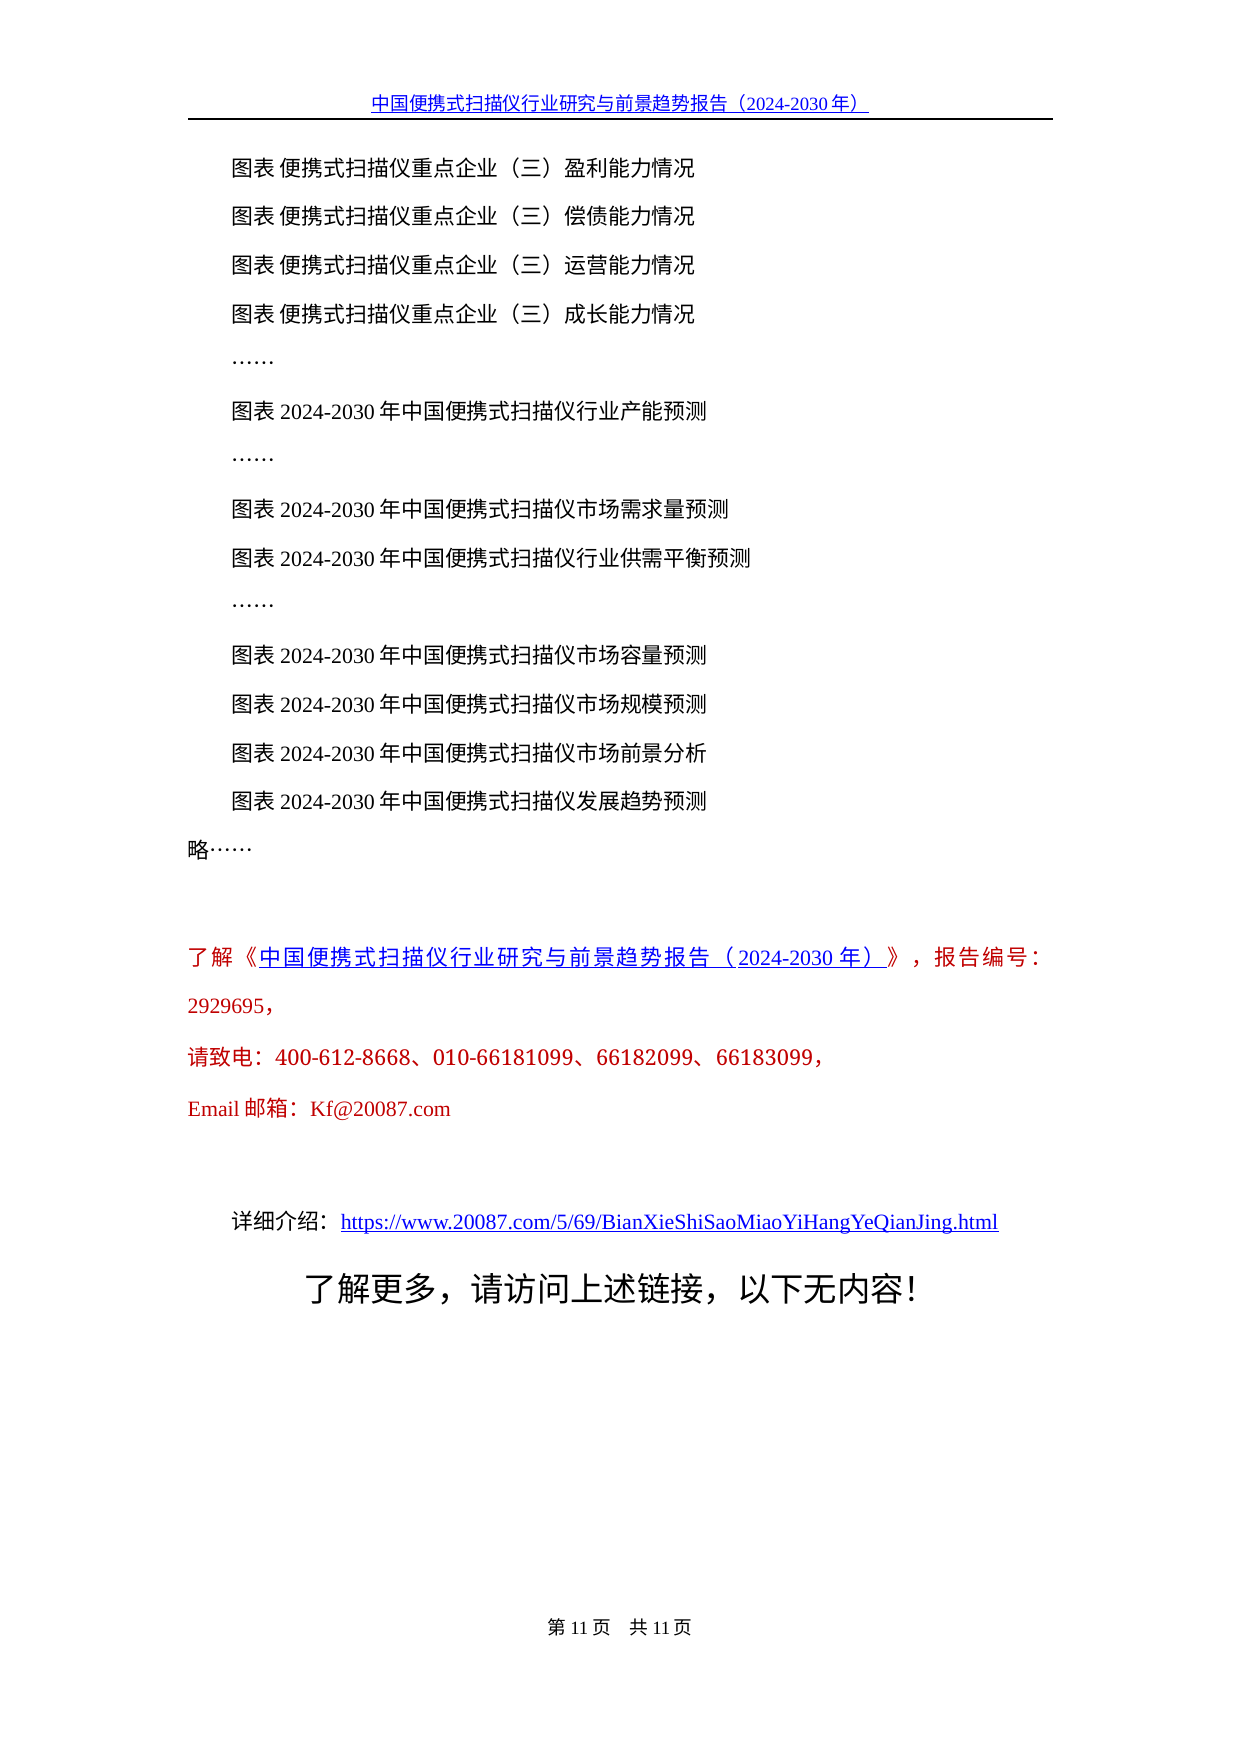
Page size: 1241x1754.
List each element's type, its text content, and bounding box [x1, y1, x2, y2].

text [187, 150, 1053, 865]
text 详细介绍：https://www.20087.com/5/69/BianXieShiSaoMiaoYiHangYeQianJing.html [187, 1204, 1053, 1236]
text Email邮箱：Kf@20087.com [187, 1091, 1053, 1123]
title 了解更多，请访问上述链接，以下无内容！ [187, 1254, 1053, 1319]
text 请致电：400-612-8668、010-66181099、66182099、66183099， [187, 1039, 1053, 1072]
text 了解《中国便携式扫描仪行业研究与前景趋势报告（2024-2030年）》，报告编号：2929695， [187, 939, 1053, 1020]
